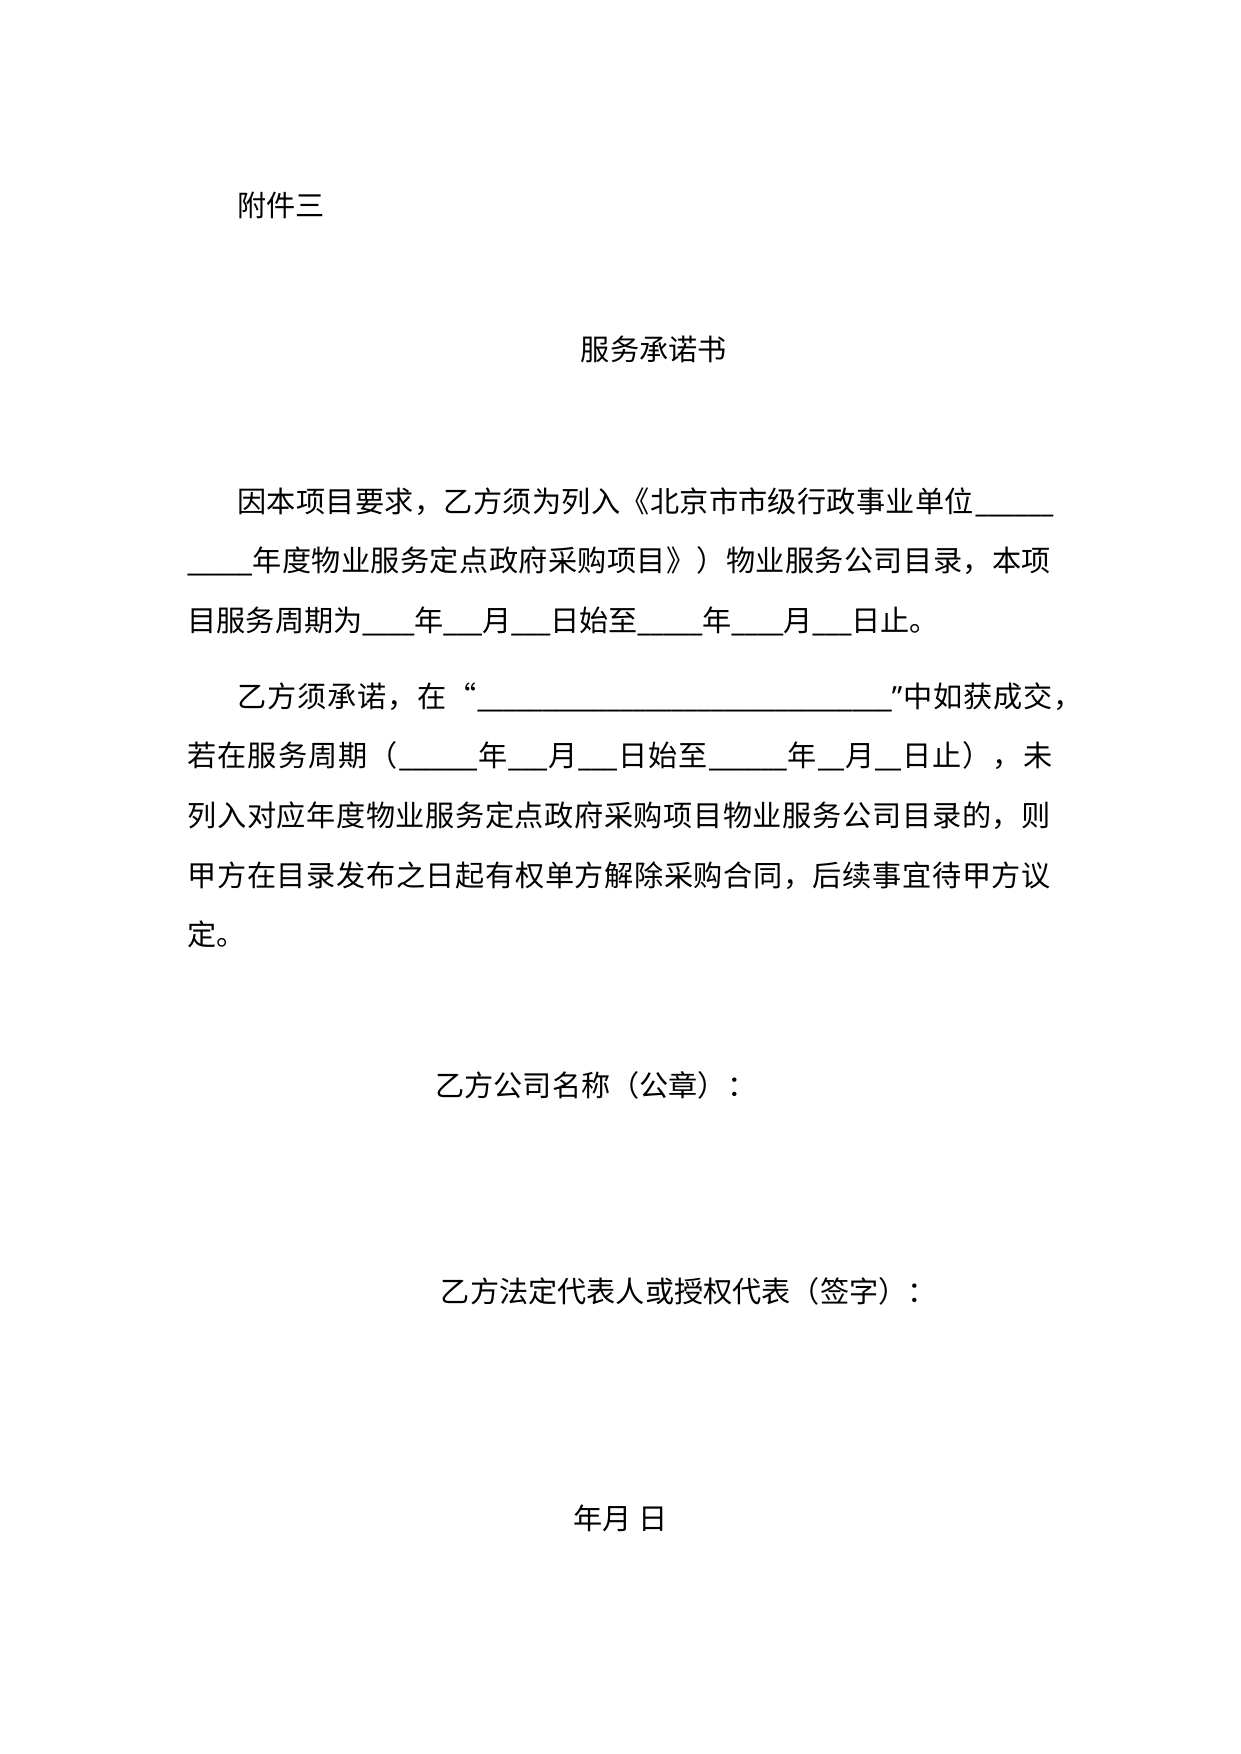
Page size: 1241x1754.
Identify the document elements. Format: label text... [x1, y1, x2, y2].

text 年月 日 [187, 1487, 1053, 1539]
text 乙方法定代表人或授权代表（签字）： [187, 1260, 936, 1319]
text 因本项目要求，乙方须为列入《北京市市级行政事业单位___________年度物业服务定点政府采购项目》）物业服务公司目录，本项目服务周期为____年___月___日始至_____年____月___日止。 [187, 470, 1053, 649]
text 乙方公司名称（公章）： [187, 1055, 1053, 1107]
text 服务承诺书 [187, 318, 1053, 378]
text 附件三 [187, 178, 1053, 226]
text 乙方须承诺，在“________________________________”中如获成交，若在服务周期（______年___月___日始至______年__月__日止），未列入对应年度物业服务定点政府采购项目物业服务公司目录的，则甲方在目录发布之日起有权单方解除采购合同，后续事宜待甲方议定。 [187, 665, 1053, 963]
